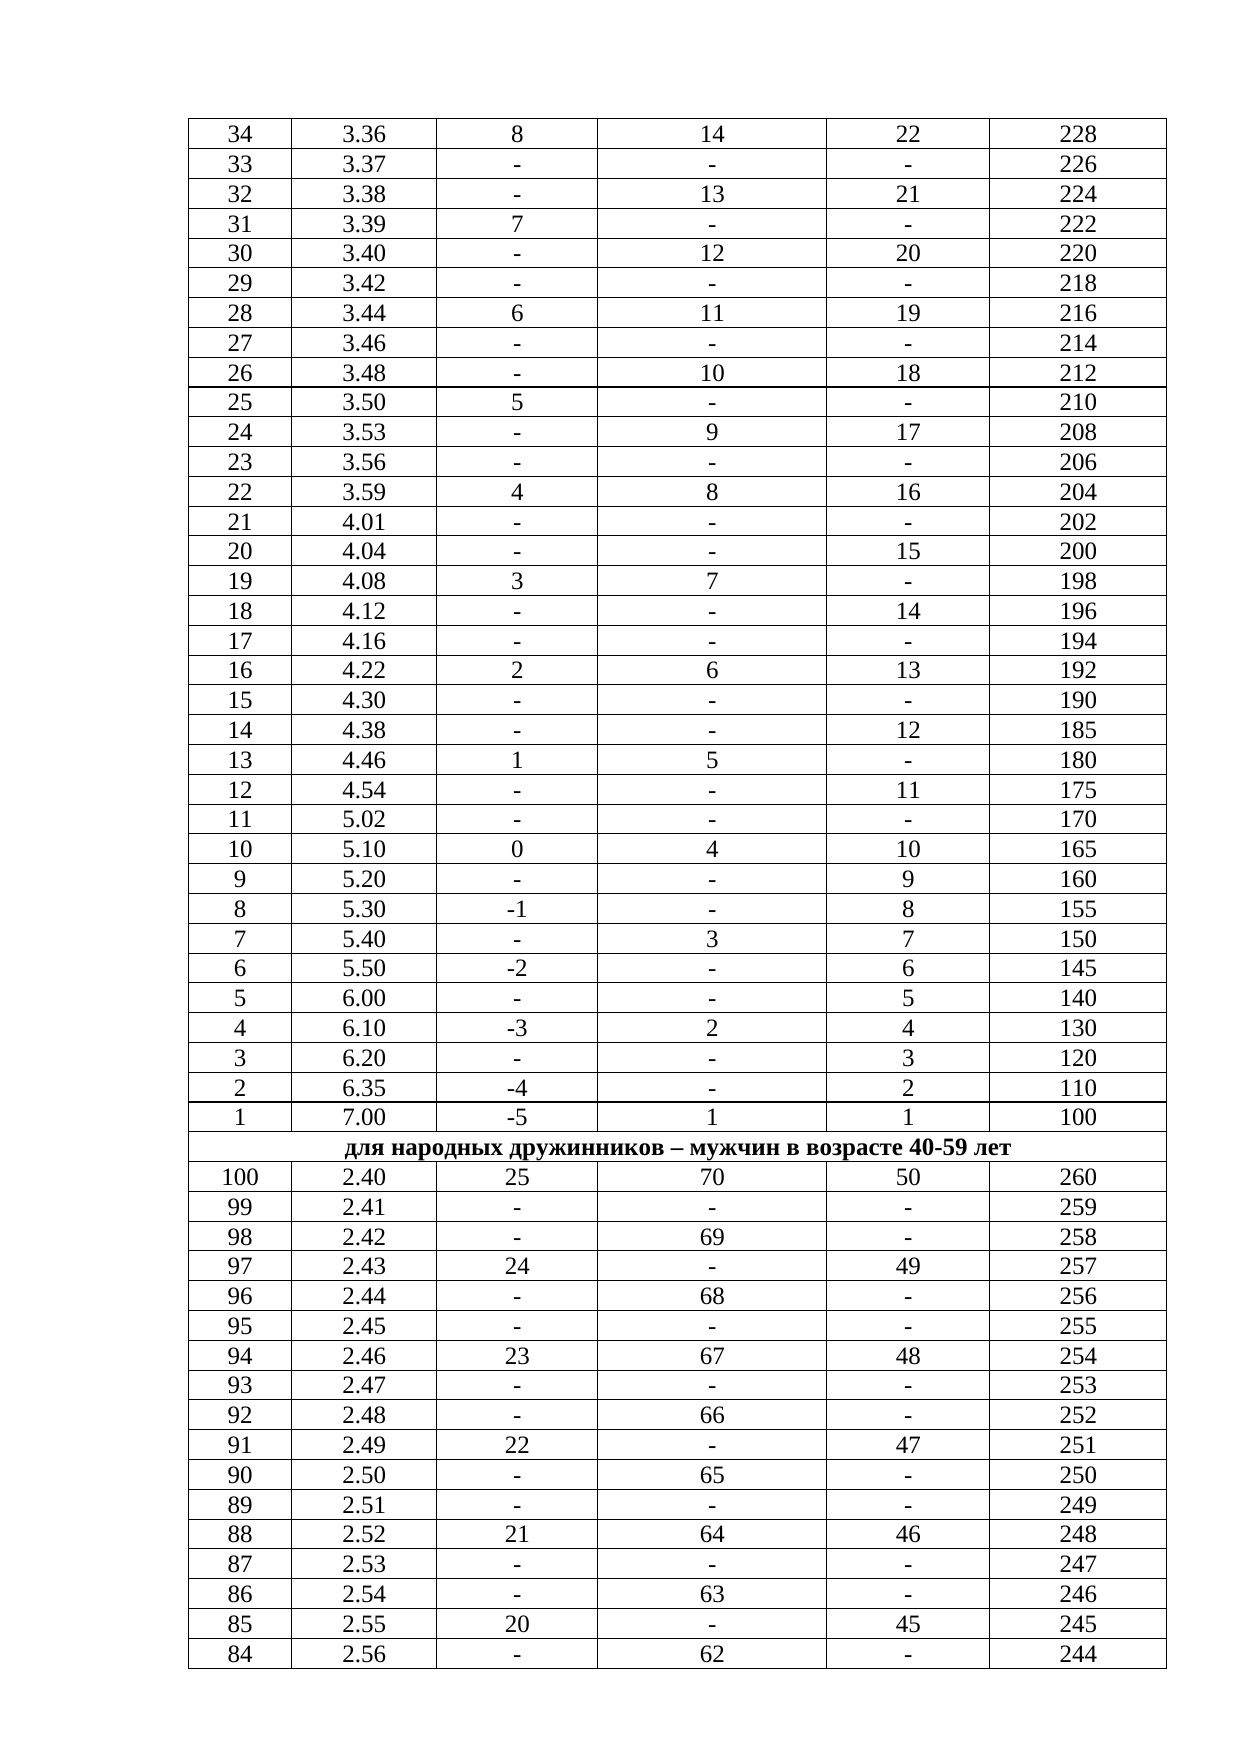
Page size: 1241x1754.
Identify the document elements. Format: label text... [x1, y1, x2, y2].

table_cell 258 [990, 1222, 1166, 1250]
table_cell 86 [189, 1579, 291, 1608]
table_cell - [437, 149, 597, 178]
table_cell - [598, 1043, 826, 1072]
table_cell 3.38 [292, 179, 436, 208]
table_cell 25 [437, 1162, 597, 1191]
table_cell - [437, 268, 597, 297]
table_cell 91 [189, 1430, 291, 1459]
table_cell -4 [437, 1073, 597, 1101]
table_cell 3.44 [292, 298, 436, 327]
table_cell 94 [189, 1341, 291, 1369]
table_cell - [437, 983, 597, 1012]
table_cell 2.41 [292, 1192, 436, 1221]
table_cell - [827, 1549, 989, 1578]
table_cell 8 [437, 119, 597, 148]
table_cell 8 [827, 894, 989, 923]
table_cell 222 [990, 209, 1166, 237]
table_cell - [437, 1460, 597, 1489]
table_cell 8 [598, 477, 826, 506]
table_cell - [437, 1639, 597, 1667]
table_cell 4.01 [292, 507, 436, 535]
table_cell 202 [990, 507, 1166, 535]
table_cell 253 [990, 1371, 1166, 1399]
table_cell 13 [827, 656, 989, 684]
table_cell - [437, 1222, 597, 1250]
table_cell 3.53 [292, 417, 436, 446]
table_cell 1 [437, 745, 597, 774]
table_cell 93 [189, 1371, 291, 1399]
table_cell - [437, 805, 597, 833]
table_cell - [437, 715, 597, 744]
table_cell 145 [990, 954, 1166, 982]
table_cell 27 [189, 328, 291, 357]
table_cell 216 [990, 298, 1166, 327]
table_cell 226 [990, 149, 1166, 178]
table_cell - [437, 507, 597, 535]
table_cell 8 [189, 894, 291, 923]
table_cell 160 [990, 864, 1166, 893]
table_cell - [598, 626, 826, 654]
table_cell 2 [189, 1073, 291, 1101]
table_cell 194 [990, 626, 1166, 654]
table_cell 2.51 [292, 1490, 436, 1518]
table_cell - [827, 566, 989, 595]
table_cell 10 [598, 358, 826, 386]
table_cell 251 [990, 1430, 1166, 1459]
table_cell 99 [189, 1192, 291, 1221]
table_cell 65 [598, 1460, 826, 1489]
table_cell 88 [189, 1520, 291, 1548]
table_cell 16 [189, 656, 291, 684]
table_cell 2.47 [292, 1371, 436, 1399]
table_cell - [827, 209, 989, 237]
table_cell 12 [598, 239, 826, 267]
table_cell 66 [598, 1400, 826, 1429]
table_cell 2 [437, 656, 597, 684]
table_cell - [827, 805, 989, 833]
table_cell 206 [990, 447, 1166, 476]
table_cell 12 [827, 715, 989, 744]
table_cell 28 [189, 298, 291, 327]
table_cell 100 [189, 1162, 291, 1191]
table_cell 204 [990, 477, 1166, 506]
table_cell 30 [189, 239, 291, 267]
table_cell 12 [189, 775, 291, 803]
table_cell 33 [189, 149, 291, 178]
table_cell 249 [990, 1490, 1166, 1518]
table_cell 130 [990, 1013, 1166, 1042]
table_cell 4 [437, 477, 597, 506]
table_cell 31 [189, 209, 291, 237]
table_cell 5 [827, 983, 989, 1012]
table_cell - [598, 596, 826, 625]
table_cell 2.44 [292, 1281, 436, 1310]
table_cell 3.42 [292, 268, 436, 297]
table_cell 23 [189, 447, 291, 476]
table_cell - [827, 1639, 989, 1667]
table_cell 2.54 [292, 1579, 436, 1608]
table_cell 1 [189, 1103, 291, 1131]
table_cell 196 [990, 596, 1166, 625]
table_cell 9 [189, 864, 291, 893]
table_cell 5.40 [292, 924, 436, 952]
table_cell 5.20 [292, 864, 436, 893]
table_cell 4.04 [292, 536, 436, 565]
table_cell - [598, 447, 826, 476]
table_cell 250 [990, 1460, 1166, 1489]
table_cell 165 [990, 834, 1166, 863]
table_cell 69 [598, 1222, 826, 1250]
table_cell 2.49 [292, 1430, 436, 1459]
table_cell 4.30 [292, 685, 436, 714]
table_cell 45 [827, 1609, 989, 1638]
table_cell 2.52 [292, 1520, 436, 1548]
table_cell 220 [990, 239, 1166, 267]
table_cell 4 [827, 1013, 989, 1042]
table_cell 46 [827, 1520, 989, 1548]
table_cell 7 [827, 924, 989, 952]
table_cell 190 [990, 685, 1166, 714]
table_cell 3 [437, 566, 597, 595]
table_cell - [598, 1192, 826, 1221]
table_cell 246 [990, 1579, 1166, 1608]
table_cell 247 [990, 1549, 1166, 1578]
table_cell 34 [189, 119, 291, 148]
table_cell - [827, 1490, 989, 1518]
table_cell 7.00 [292, 1103, 436, 1131]
table_cell 2.43 [292, 1251, 436, 1280]
table_cell 90 [189, 1460, 291, 1489]
table_cell 23 [437, 1341, 597, 1369]
table_cell 20 [437, 1609, 597, 1638]
table_cell - [437, 1192, 597, 1221]
table_cell - [598, 715, 826, 744]
table_cell 198 [990, 566, 1166, 595]
table_cell 259 [990, 1192, 1166, 1221]
table_cell 17 [189, 626, 291, 654]
table_cell 14 [598, 119, 826, 148]
table_cell 24 [437, 1251, 597, 1280]
table_cell 3.40 [292, 239, 436, 267]
table_cell 14 [827, 596, 989, 625]
table_cell - [598, 805, 826, 833]
table_cell 6 [189, 954, 291, 982]
table_cell - [598, 507, 826, 535]
table_cell - [827, 745, 989, 774]
table_cell 49 [827, 1251, 989, 1280]
table_cell - [598, 209, 826, 237]
table_cell 6.35 [292, 1073, 436, 1101]
table_cell 4.22 [292, 656, 436, 684]
table_cell 19 [189, 566, 291, 595]
table_cell 85 [189, 1609, 291, 1638]
table_cell 2.42 [292, 1222, 436, 1250]
table_cell - [437, 1549, 597, 1578]
table_cell - [437, 179, 597, 208]
table_cell 29 [189, 268, 291, 297]
table_cell - [598, 536, 826, 565]
table_cell -1 [437, 894, 597, 923]
table_cell 4.16 [292, 626, 436, 654]
table_cell - [598, 1073, 826, 1101]
table_cell 4 [598, 834, 826, 863]
table_cell - [827, 1400, 989, 1429]
table_cell 5.50 [292, 954, 436, 982]
table_cell 63 [598, 1579, 826, 1608]
table_cell - [598, 1609, 826, 1638]
table_cell - [827, 1281, 989, 1310]
table_cell 214 [990, 328, 1166, 357]
table_cell 3 [827, 1043, 989, 1072]
table_cell - [598, 1490, 826, 1518]
table_cell 14 [189, 715, 291, 744]
table_cell - [598, 894, 826, 923]
table_cell 2.48 [292, 1400, 436, 1429]
table_cell 7 [598, 566, 826, 595]
table_cell 10 [189, 834, 291, 863]
table_cell 11 [827, 775, 989, 803]
table_cell 3 [598, 924, 826, 952]
table_cell 140 [990, 983, 1166, 1012]
table_cell - [437, 924, 597, 952]
table_cell 19 [827, 298, 989, 327]
table_cell - [827, 1371, 989, 1399]
table_cell 10 [827, 834, 989, 863]
table_cell 3.39 [292, 209, 436, 237]
table_cell - [598, 775, 826, 803]
table_cell 22 [437, 1430, 597, 1459]
table_cell - [437, 775, 597, 803]
table_cell 255 [990, 1311, 1166, 1340]
table_cell 4.08 [292, 566, 436, 595]
table_cell 26 [189, 358, 291, 386]
table_cell - [437, 1043, 597, 1072]
table_cell 6 [598, 656, 826, 684]
table_cell 97 [189, 1251, 291, 1280]
table_cell - [827, 507, 989, 535]
table_cell 180 [990, 745, 1166, 774]
table_cell 2.40 [292, 1162, 436, 1191]
table_cell 92 [189, 1400, 291, 1429]
table_cell 18 [827, 358, 989, 386]
table_cell 1 [598, 1103, 826, 1131]
table_cell 218 [990, 268, 1166, 297]
table_cell - [437, 1579, 597, 1608]
table_cell 9 [827, 864, 989, 893]
table_cell 22 [189, 477, 291, 506]
table_cell 6.20 [292, 1043, 436, 1072]
table_cell 2 [827, 1073, 989, 1101]
table_cell 67 [598, 1341, 826, 1369]
table_cell - [598, 954, 826, 982]
table_cell 7 [189, 924, 291, 952]
table_cell 2.50 [292, 1460, 436, 1489]
table_cell - [598, 685, 826, 714]
table_cell 252 [990, 1400, 1166, 1429]
table_cell 2 [598, 1013, 826, 1042]
table_cell - [827, 1311, 989, 1340]
table_cell 224 [990, 179, 1166, 208]
table_cell 21 [437, 1520, 597, 1548]
table_cell 6.00 [292, 983, 436, 1012]
table_cell 96 [189, 1281, 291, 1310]
table_cell 25 [189, 388, 291, 416]
table_cell 47 [827, 1430, 989, 1459]
table_cell 5.10 [292, 834, 436, 863]
table_cell - [437, 1281, 597, 1310]
table_cell - [437, 1400, 597, 1429]
table_cell 170 [990, 805, 1166, 833]
table_cell 4.38 [292, 715, 436, 744]
table_cell 208 [990, 417, 1166, 446]
table_cell - [437, 447, 597, 476]
table_cell 228 [990, 119, 1166, 148]
table_cell - [827, 1460, 989, 1489]
table_cell - [827, 149, 989, 178]
table_cell 24 [189, 417, 291, 446]
table_cell 22 [827, 119, 989, 148]
table_cell 120 [990, 1043, 1166, 1072]
table_cell 2.56 [292, 1639, 436, 1667]
table_cell - [598, 1371, 826, 1399]
table_cell 257 [990, 1251, 1166, 1280]
table_cell - [598, 388, 826, 416]
table_cell - [827, 388, 989, 416]
table_cell - [437, 596, 597, 625]
table_cell - [598, 268, 826, 297]
table_cell 5 [189, 983, 291, 1012]
table_cell - [827, 447, 989, 476]
table_cell 5 [437, 388, 597, 416]
table_cell 244 [990, 1639, 1166, 1667]
table_cell 0 [437, 834, 597, 863]
table_cell - [598, 1251, 826, 1280]
table_cell 18 [189, 596, 291, 625]
table_cell 20 [827, 239, 989, 267]
table_cell 3.48 [292, 358, 436, 386]
table_cell 4.12 [292, 596, 436, 625]
table_cell 3.56 [292, 447, 436, 476]
table_cell 3.59 [292, 477, 436, 506]
table_cell 15 [827, 536, 989, 565]
table_cell 4 [189, 1013, 291, 1042]
table_cell 68 [598, 1281, 826, 1310]
table_cell 210 [990, 388, 1166, 416]
table_cell 260 [990, 1162, 1166, 1191]
table_cell 100 [990, 1103, 1166, 1131]
table_cell 5.30 [292, 894, 436, 923]
table_cell - [827, 268, 989, 297]
table_cell 2.55 [292, 1609, 436, 1638]
table_cell 3.37 [292, 149, 436, 178]
table_cell для народных дружинников – мужчин в возрасте 40-59 лет [189, 1132, 1166, 1161]
table_cell 155 [990, 894, 1166, 923]
table_cell 13 [189, 745, 291, 774]
table_cell 2.46 [292, 1341, 436, 1369]
table_cell 6 [437, 298, 597, 327]
table_cell 89 [189, 1490, 291, 1518]
table_cell - [598, 1311, 826, 1340]
table_cell 84 [189, 1639, 291, 1667]
table_cell 175 [990, 775, 1166, 803]
table_cell 3.36 [292, 119, 436, 148]
table_cell 212 [990, 358, 1166, 386]
table_cell 4.46 [292, 745, 436, 774]
table_cell - [598, 983, 826, 1012]
table_cell 98 [189, 1222, 291, 1250]
table_cell 5.02 [292, 805, 436, 833]
table_cell - [437, 1311, 597, 1340]
table_cell 2.53 [292, 1549, 436, 1578]
table_cell 200 [990, 536, 1166, 565]
table_cell 6 [827, 954, 989, 982]
table_cell - [437, 536, 597, 565]
table_cell 21 [189, 507, 291, 535]
table_cell 62 [598, 1639, 826, 1667]
table_cell 21 [827, 179, 989, 208]
table_cell - [437, 864, 597, 893]
table_cell - [598, 1430, 826, 1459]
table_cell 9 [598, 417, 826, 446]
table_cell 48 [827, 1341, 989, 1369]
table_cell 11 [189, 805, 291, 833]
table_cell - [437, 685, 597, 714]
table_cell -2 [437, 954, 597, 982]
table_cell 17 [827, 417, 989, 446]
table_cell 192 [990, 656, 1166, 684]
table_cell 150 [990, 924, 1166, 952]
table_cell - [827, 1579, 989, 1608]
table_cell - [437, 1371, 597, 1399]
table_cell - [827, 626, 989, 654]
table_cell 20 [189, 536, 291, 565]
table_cell 50 [827, 1162, 989, 1191]
table_cell - [827, 328, 989, 357]
table_cell 245 [990, 1609, 1166, 1638]
table_cell - [437, 1490, 597, 1518]
table_cell - [827, 1192, 989, 1221]
table_cell 70 [598, 1162, 826, 1191]
table_cell 7 [437, 209, 597, 237]
table_cell - [437, 626, 597, 654]
table_cell - [598, 149, 826, 178]
table_cell 256 [990, 1281, 1166, 1310]
table_cell 32 [189, 179, 291, 208]
table_cell 110 [990, 1073, 1166, 1101]
table_cell 64 [598, 1520, 826, 1548]
table_cell 95 [189, 1311, 291, 1340]
table_cell - [827, 685, 989, 714]
table_cell -3 [437, 1013, 597, 1042]
table_cell - [437, 358, 597, 386]
table_cell - [598, 1549, 826, 1578]
table_cell 13 [598, 179, 826, 208]
table_cell 15 [189, 685, 291, 714]
table_cell 2.45 [292, 1311, 436, 1340]
table_cell 248 [990, 1520, 1166, 1548]
table_cell 16 [827, 477, 989, 506]
table_cell - [437, 328, 597, 357]
table_cell 3 [189, 1043, 291, 1072]
table_cell - [598, 328, 826, 357]
table_cell - [437, 239, 597, 267]
table_cell - [827, 1222, 989, 1250]
table_cell 11 [598, 298, 826, 327]
table_cell - [598, 864, 826, 893]
table_cell -5 [437, 1103, 597, 1131]
table_cell 6.10 [292, 1013, 436, 1042]
table_cell - [437, 417, 597, 446]
table_cell 1 [827, 1103, 989, 1131]
table_cell 5 [598, 745, 826, 774]
table_cell 87 [189, 1549, 291, 1578]
table_cell 4.54 [292, 775, 436, 803]
table_cell 3.50 [292, 388, 436, 416]
table_cell 254 [990, 1341, 1166, 1369]
table_cell 185 [990, 715, 1166, 744]
table_cell 3.46 [292, 328, 436, 357]
